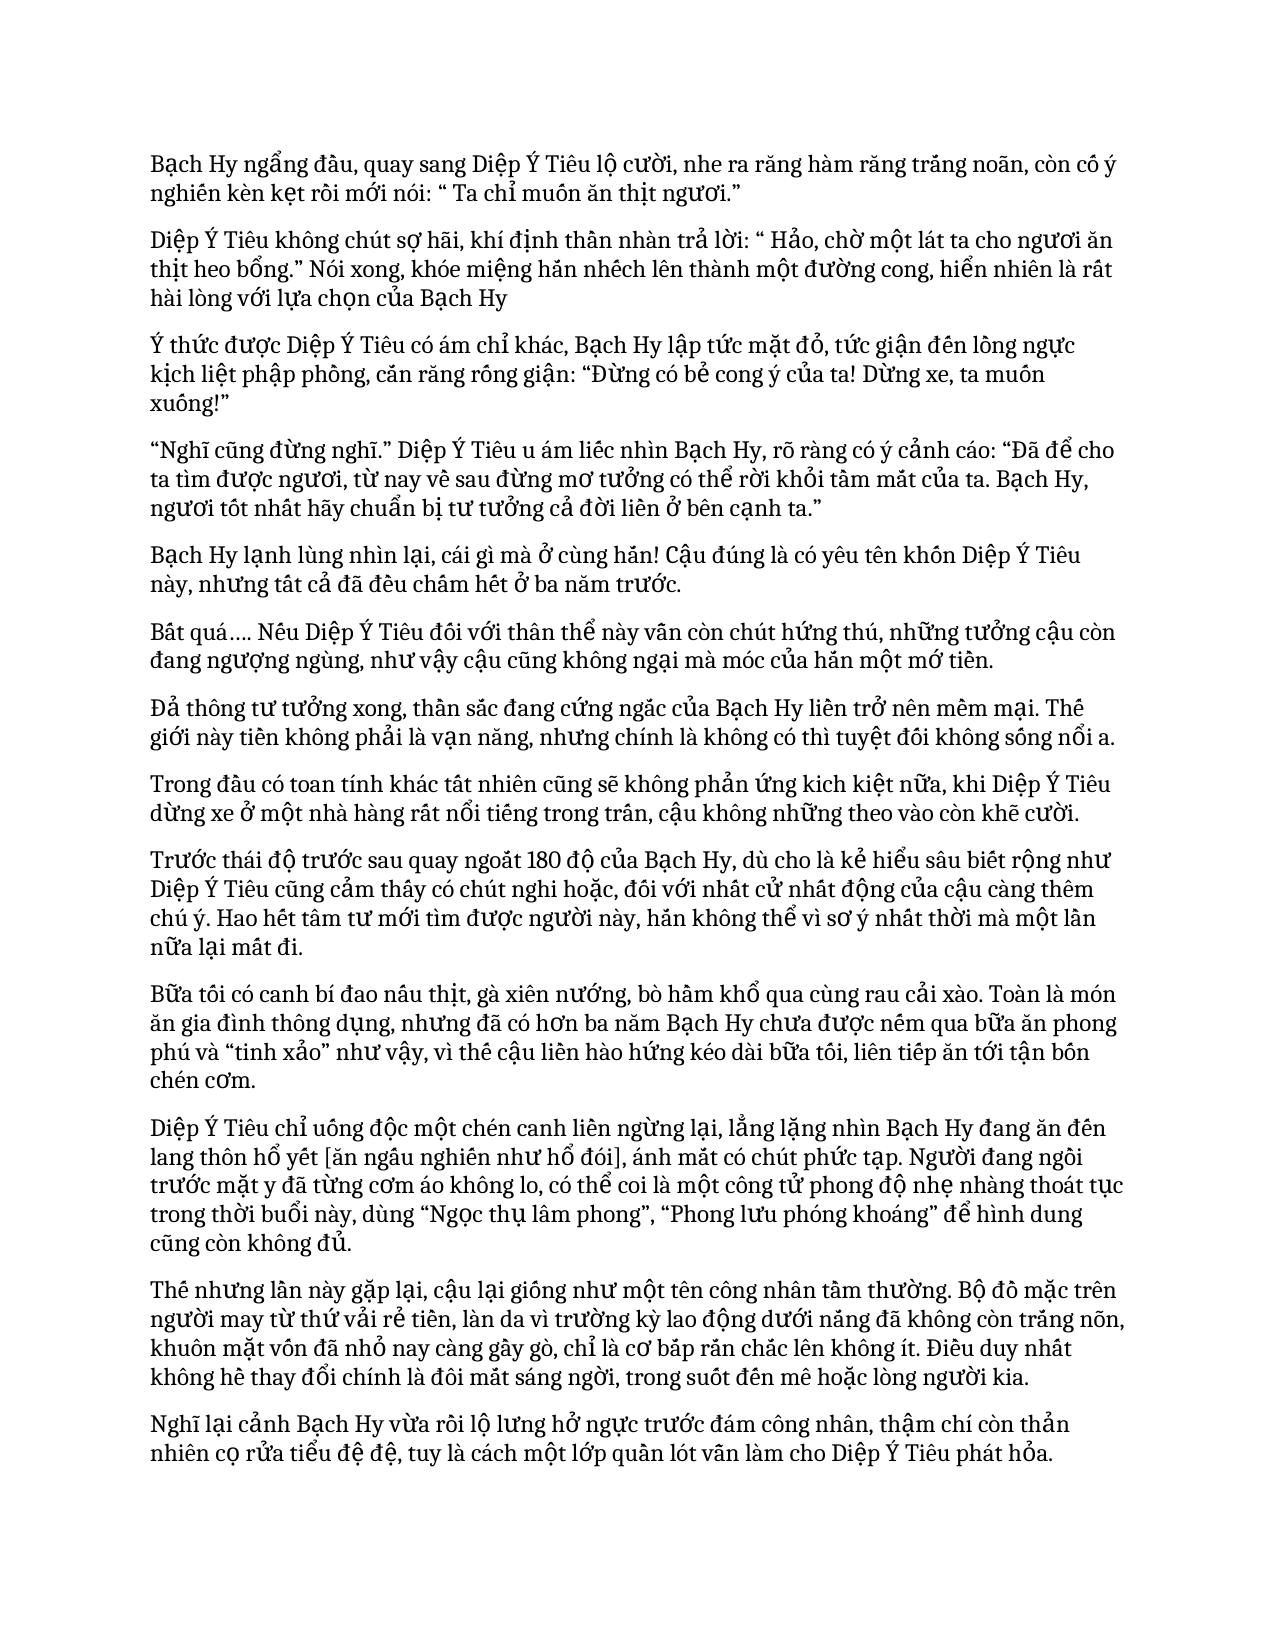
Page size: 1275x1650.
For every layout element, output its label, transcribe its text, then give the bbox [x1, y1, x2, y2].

text Trong đầu có toan tính khác tất nhiên cũng sẽ không phản ứng kich kiệt nữa, khi Diệp Ý Tiêu dừng xe ở một nhà hàng rất nổi tiếng trong trấn, cậu không những theo vào còn khẽ cười. [150, 770, 1125, 827]
text Diệp Ý Tiêu không chút sợ hãi, khí định thần nhàn trả lời: “ Hảo, chờ một lát ta cho ngươi ăn thịt heo bổng.” Nói xong, khóe miệng hắn nhếch lên thành một đường cong, hiển nhiên là rất hài lòng với lựa chọn của Bạch Hy [150, 226, 1125, 312]
text Diệp Ý Tiêu chỉ uống độc một chén canh liền ngừng lại, lẳng lặng nhìn Bạch Hy đang ăn đến lang thôn hổ yết [ăn ngấu nghiến như hổ đói], ánh mắt có chút phức tạp. Người đang ngồi trước mặt y đã từng cơm áo không lo, có thể coi là một công tử phong độ nhẹ nhàng thoát tục trong thời buổi này, dùng “Ngọc thụ lâm phong”, “Phong lưu phóng khoáng” để hình dung cũng còn không đủ. [150, 1114, 1125, 1257]
text Nghĩ lại cảnh Bạch Hy vừa rồi lộ lưng hở ngực trước đám công nhân, thậm chí còn thản nhiên cọ rửa tiểu đệ đệ, tuy là cách một lớp quần lót vẫn làm cho Diệp Ý Tiêu phát hỏa. [150, 1410, 1125, 1467]
text “Nghĩ cũng đừng nghĩ.” Diệp Ý Tiêu u ám liếc nhìn Bạch Hy, rõ ràng có ý cảnh cáo: “Đã để cho ta tìm được ngươi, từ nay về sau đừng mơ tưởng có thể rời khỏi tầm mắt của ta. Bạch Hy, ngươi tốt nhất hãy chuẩn bị tư tưởng cả đời liền ở bên cạnh ta.” [150, 436, 1125, 522]
text Thế nhưng lần này gặp lại, cậu lại giống như một tên công nhân tầm thường. Bộ đồ mặc trên người may từ thứ vải rẻ tiền, làn da vì trường kỳ lao động dưới nắng đã không còn trắng nõn, khuôn mặt vốn đã nhỏ nay càng gầy gò, chỉ là cơ bắp rắn chắc lên không ít. Điều duy nhất không hề thay đổi chính là đôi mắt sáng ngời, trong suốt đến mê hoặc lòng người kia. [150, 1276, 1125, 1391]
text Bữa tối có canh bí đao nấu thịt, gà xiên nướng, bò hầm khổ qua cùng rau cải xào. Toàn là món ăn gia đình thông dụng, nhưng đã có hơn ba năm Bạch Hy chưa được nếm qua bữa ăn phong phú và “tinh xảo” như vậy, vì thế cậu liền hào hứng kéo dài bữa tối, liên tiếp ăn tới tận bốn chén cơm. [150, 980, 1125, 1095]
text Đả thông tư tưởng xong, thần sắc đang cứng ngắc của Bạch Hy liền trở nên mềm mại. Thế giới này tiền không phải là vạn năng, nhưng chính là không có thì tuyệt đối không sống nổi a. [150, 694, 1125, 751]
text Bạch Hy lạnh lùng nhìn lại, cái gì mà ở cùng hắn! Cậu đúng là có yêu tên khốn Diệp Ý Tiêu này, nhưng tất cả đã đều chấm hết ở ba năm trước. [150, 541, 1125, 599]
text Bạch Hy ngẩng đầu, quay sang Diệp Ý Tiêu lộ cười, nhe ra răng hàm răng trắng noãn, còn cố ý nghiến kèn kẹt rồi mới nói: “ Ta chỉ muốn ăn thịt ngươi.” [150, 150, 1125, 207]
text Bất quá…. Nếu Diệp Ý Tiêu đối với thân thể này vẫn còn chút hứng thú, những tưởng cậu còn đang ngượng ngùng, như vậy cậu cũng không ngại mà móc của hắn một mớ tiền. [150, 617, 1125, 675]
text Ý thức được Diệp Ý Tiêu có ám chỉ khác, Bạch Hy lập tức mặt đỏ, tức giận đến lồng ngực kịch liệt phập phồng, cắn răng rống giận: “Đừng có bẻ cong ý của ta! Dừng xe, ta muốn xuống!” [150, 331, 1125, 417]
text Trước thái độ trước sau quay ngoắt 180 độ của Bạch Hy, dù cho là kẻ hiểu sâu biết rộng như Diệp Ý Tiêu cũng cảm thấy có chút nghi hoặc, đối với nhất cử nhất động của cậu càng thêm chú ý. Hao hết tâm tư mới tìm được người này, hắn không thể vì sơ ý nhất thời mà một lần nữa lại mất đi. [150, 846, 1125, 961]
